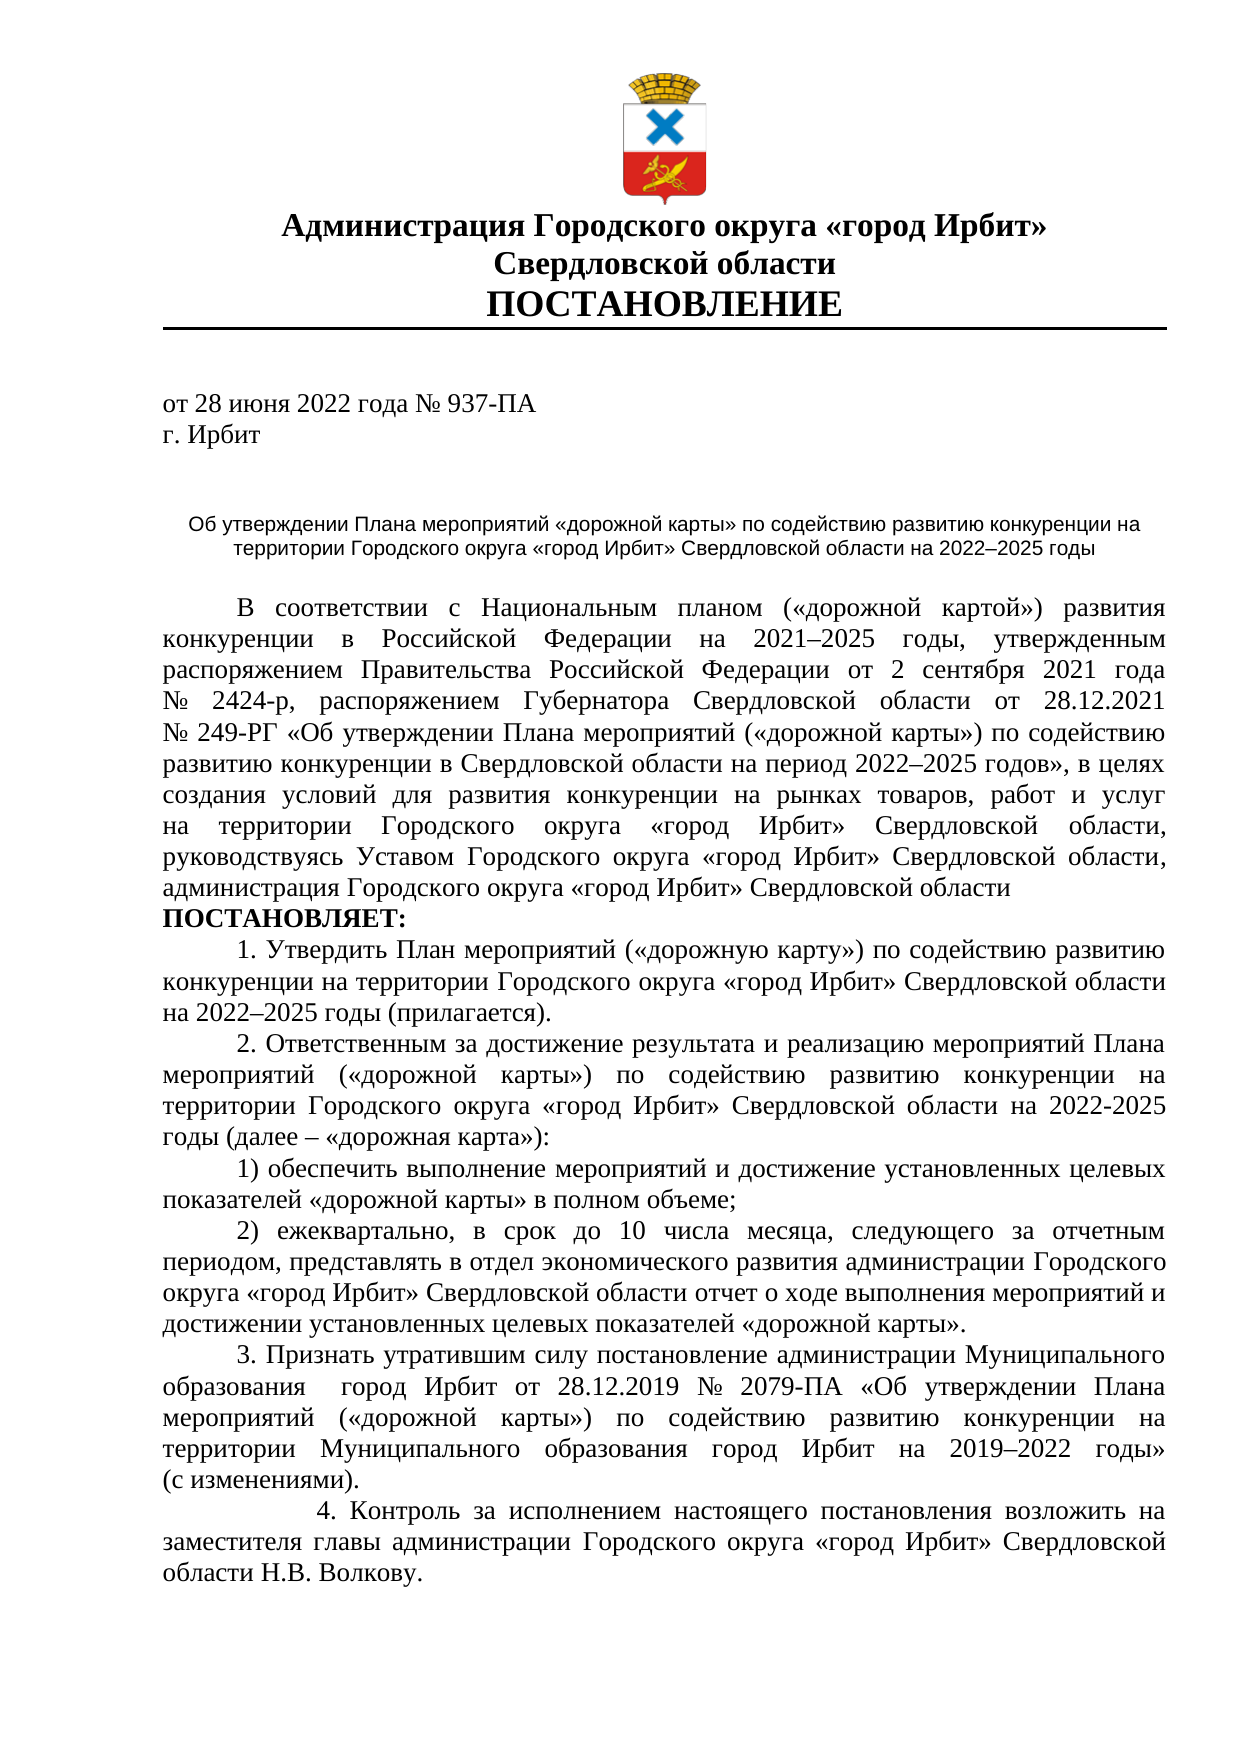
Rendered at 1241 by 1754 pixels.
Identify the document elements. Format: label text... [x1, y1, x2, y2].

text 3. Признать утратившим силу постановление администрации Муниципального образования город Ирбит от 28.12.2019 № 2079-ПА «Об утверждении Плана мероприятий («дорожной карты») по содействию развитию конкуренции на территории Муниципального образования город Ирбит на 2019–2022 годы» (с изменениями). [162, 1338, 1167, 1494]
text ПОСТАНОВЛЕНИЕ [162, 282, 1167, 330]
text В соответствии с Национальным планом («дорожной картой») развития конкуренции в Российской Федерации на 2021–2025 годы, утвержденным распоряжением Правительства Российской Федерации от 2 сентября 2021 года № 2424-р, распоряжением Губернатора Свердловской области от 28.12.2021 № 249-РГ «Об утверждении Плана мероприятий («дорожной карты») по содействию развитию конкуренции в Свердловской области на период 2022–2025 годов», в целях создания условий для развития конкуренции на рынках товаров, работ и услуг на территории Городского округа «город Ирбит» Свердловской области, руководствуясь Уставом Городского округа «город Ирбит» Свердловской области, администрация Городского округа «город Ирбит» Свердловской области [162, 591, 1167, 902]
text от 28 июня 2022 года № 937-ПА [162, 387, 1167, 418]
text 1) обеспечить выполнение мероприятий и достижение установленных целевых показателей «дорожной карты» в полном объеме; [162, 1152, 1167, 1214]
text Администрация Городского округа «город Ирбит» [162, 205, 1167, 243]
text ПОСТАНОВЛЯЕТ: [162, 902, 1167, 934]
text Свердловской области [162, 243, 1167, 282]
picture [623, 73, 707, 205]
text 4. Контроль за исполнением настоящего постановления возложить на заместителя главы администрации Городского округа «город Ирбит» Свердловской области Н.В. Волкову. [162, 1494, 1167, 1588]
text г. Ирбит [162, 418, 1167, 450]
text 1. Утвердить План мероприятий («дорожную карту») по содействию развитию конкуренции на территории Городского округа «город Ирбит» Свердловской области на 2022–2025 годы (прилагается). [162, 934, 1167, 1027]
text 2. Ответственным за достижение результата и реализацию мероприятий Плана мероприятий («дорожной карты») по содействию развитию конкуренции на территории Городского округа «город Ирбит» Свердловской области на 2022-2025 годы (далее – «дорожная карта»): [162, 1027, 1167, 1152]
text 2) ежеквартально, в срок до 10 числа месяца, следующего за отчетным периодом, представлять в отдел экономического развития администрации Городского округа «город Ирбит» Свердловской области отчет о ходе выполнения мероприятий и достижении установленных целевых показателей «дорожной карты». [162, 1214, 1167, 1338]
